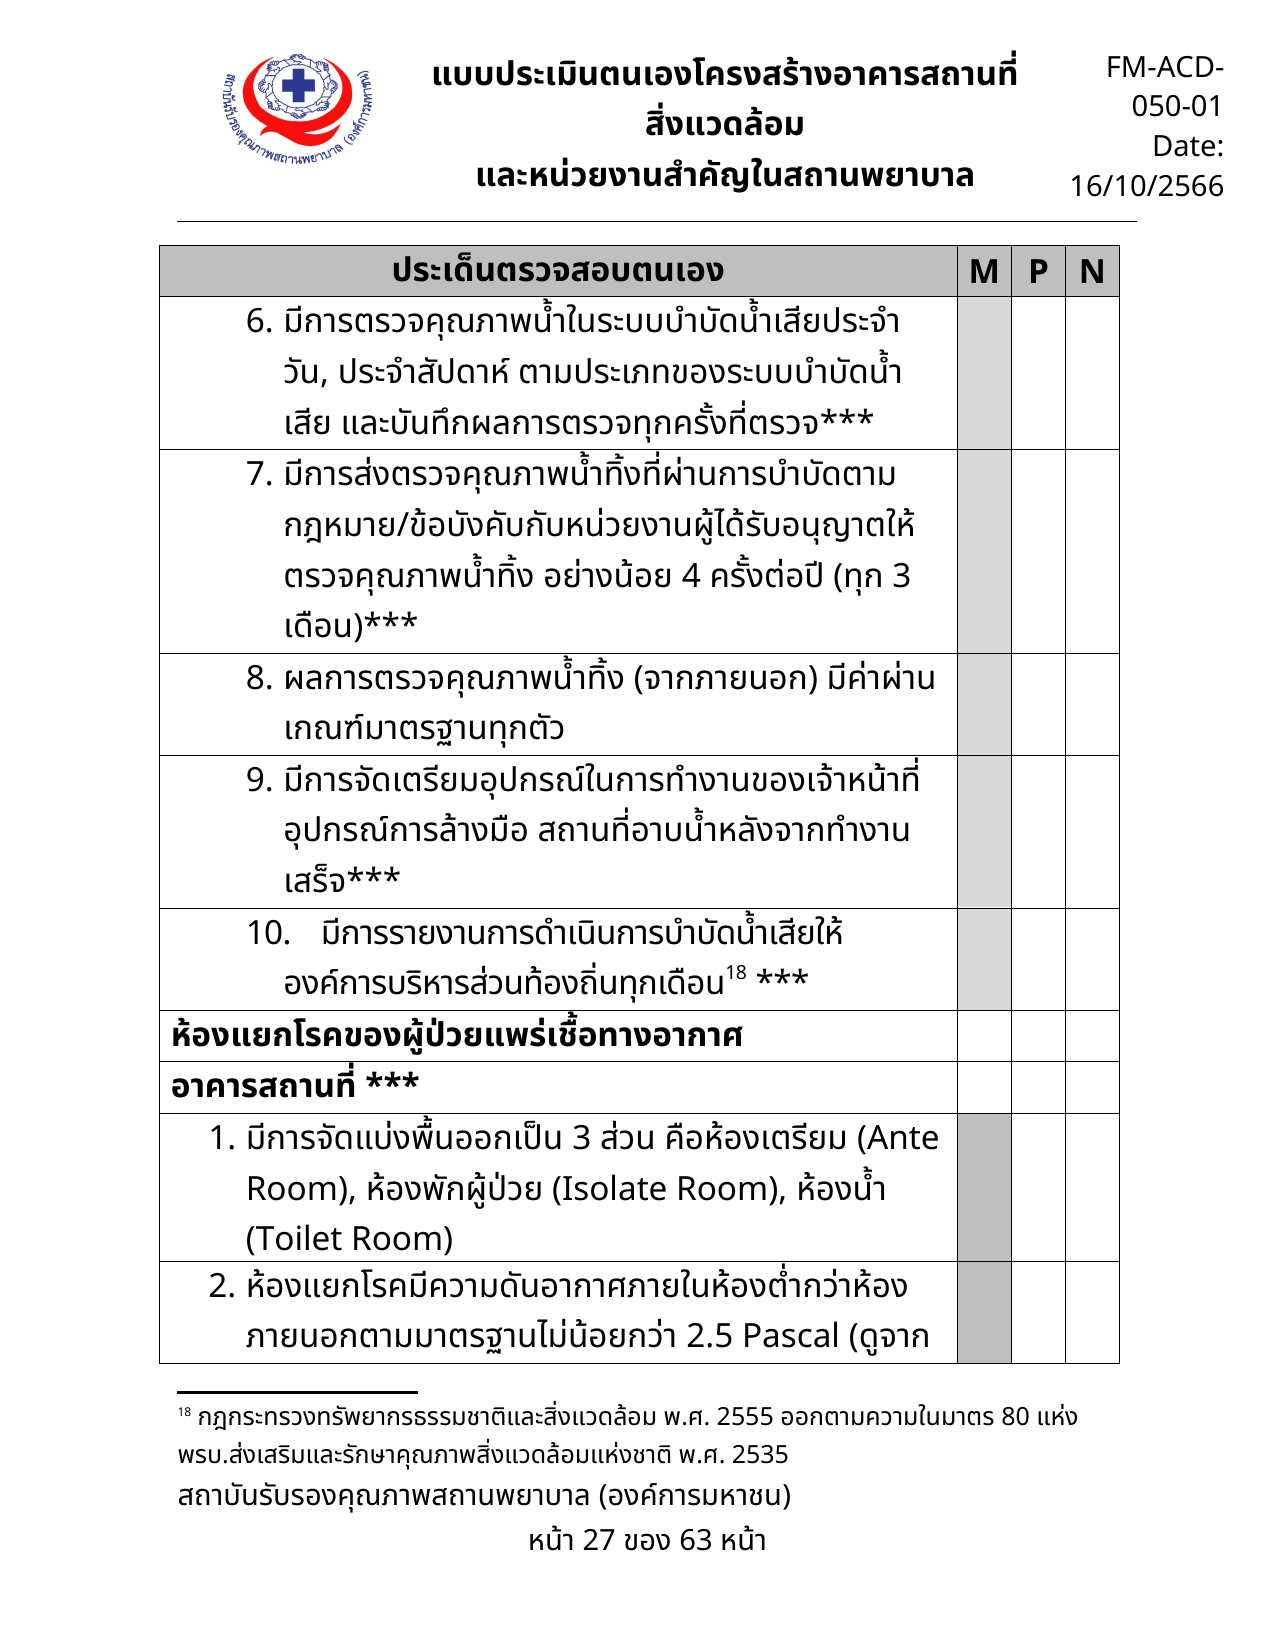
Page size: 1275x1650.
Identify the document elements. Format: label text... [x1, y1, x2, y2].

table_cell [1012, 450, 1065, 653]
table_cell อาคารสถานที่ *** [160, 1062, 957, 1113]
table_cell [958, 1062, 1011, 1113]
table_cell มีการตรวจคุณภาพน้ำในระบบบำบัดน้ำเสียประจำวัน, ประจำสัปดาห์ ตามประเภทของระบบบำบัดน้ำเสีย และบันทึกผลการตรวจทุกครั้งที่ตรวจ*** [160, 297, 957, 449]
table_cell [1066, 1011, 1119, 1061]
table_cell [1066, 450, 1119, 653]
table_cell [958, 297, 1011, 449]
table_cell [1066, 1062, 1119, 1113]
table_cell [958, 654, 1011, 755]
table_cell [1012, 1062, 1065, 1113]
table_header M [958, 246, 1011, 296]
table_cell [1012, 1011, 1065, 1061]
table_cell [958, 1011, 1011, 1061]
table_header P [1012, 246, 1065, 296]
picture [222, 54, 373, 165]
table_cell [1012, 1114, 1065, 1261]
table_cell [1066, 909, 1119, 1010]
table_cell [1012, 654, 1065, 755]
table_cell [1066, 1114, 1119, 1261]
table_cell [1012, 1262, 1065, 1363]
table_cell [958, 756, 1011, 907]
table_cell ผลการตรวจคุณภาพน้ำทิ้ง (จากภายนอก) มีค่าผ่านเกณฑ์มาตรฐานทุกตัว [160, 654, 957, 755]
table_cell ห้องแยกโรคของผู้ป่วยแพร่เชื้อทางอากาศ [160, 1011, 957, 1061]
table_cell ห้องแยกโรคมีความดันอากาศภายในห้องต่ำกว่าห้องภายนอกตามมาตรฐานไม่น้อยกว่า 2.5 Pascal (ดูจากผลการตรวจสอบ) [160, 1262, 957, 1363]
table_cell [1012, 297, 1065, 449]
table_cell [1066, 654, 1119, 755]
table_cell มีการจัดเตรียมอุปกรณ์ในการทำงานของเจ้าหน้าที่ อุปกรณ์การล้างมือ สถานที่อาบน้ำหลังจากทำงานเสร็จ*** [160, 756, 957, 907]
table_cell [1066, 756, 1119, 907]
table_cell [958, 1262, 1011, 1363]
table_cell [958, 1114, 1011, 1261]
table_cell [958, 450, 1011, 653]
table_cell มีการรายงานการดำเนินการบำบัดน้ำเสียให้องค์การบริหารส่วนท้องถิ่นทุกเดือน *** [160, 909, 957, 1010]
table_cell [1012, 909, 1065, 1010]
table_cell [1066, 1262, 1119, 1363]
table_cell มีการส่งตรวจคุณภาพน้ำทิ้งที่ผ่านการบำบัดตามกฎหมาย/ข้อบังคับกับหน่วยงานผู้ได้รับอนุญาตให้ตรวจคุณภาพน้ำทิ้ง อย่างน้อย 4 ครั้งต่อปี (ทุก 3 เดือน)*** [160, 450, 957, 653]
table_cell [1012, 756, 1065, 907]
table_header N [1066, 246, 1119, 296]
table_cell มีการจัดแบ่งพื้นออกเป็น 3 ส่วน คือห้องเตรียม (Ante Room), ห้องพักผู้ป่วย (Isolate Room), ห้องน้ำ (Toilet Room) [160, 1114, 957, 1261]
table_cell [958, 909, 1011, 1010]
table_cell [1066, 297, 1119, 449]
table_header ประเด็นตรวจสอบตนเอง [160, 246, 957, 296]
